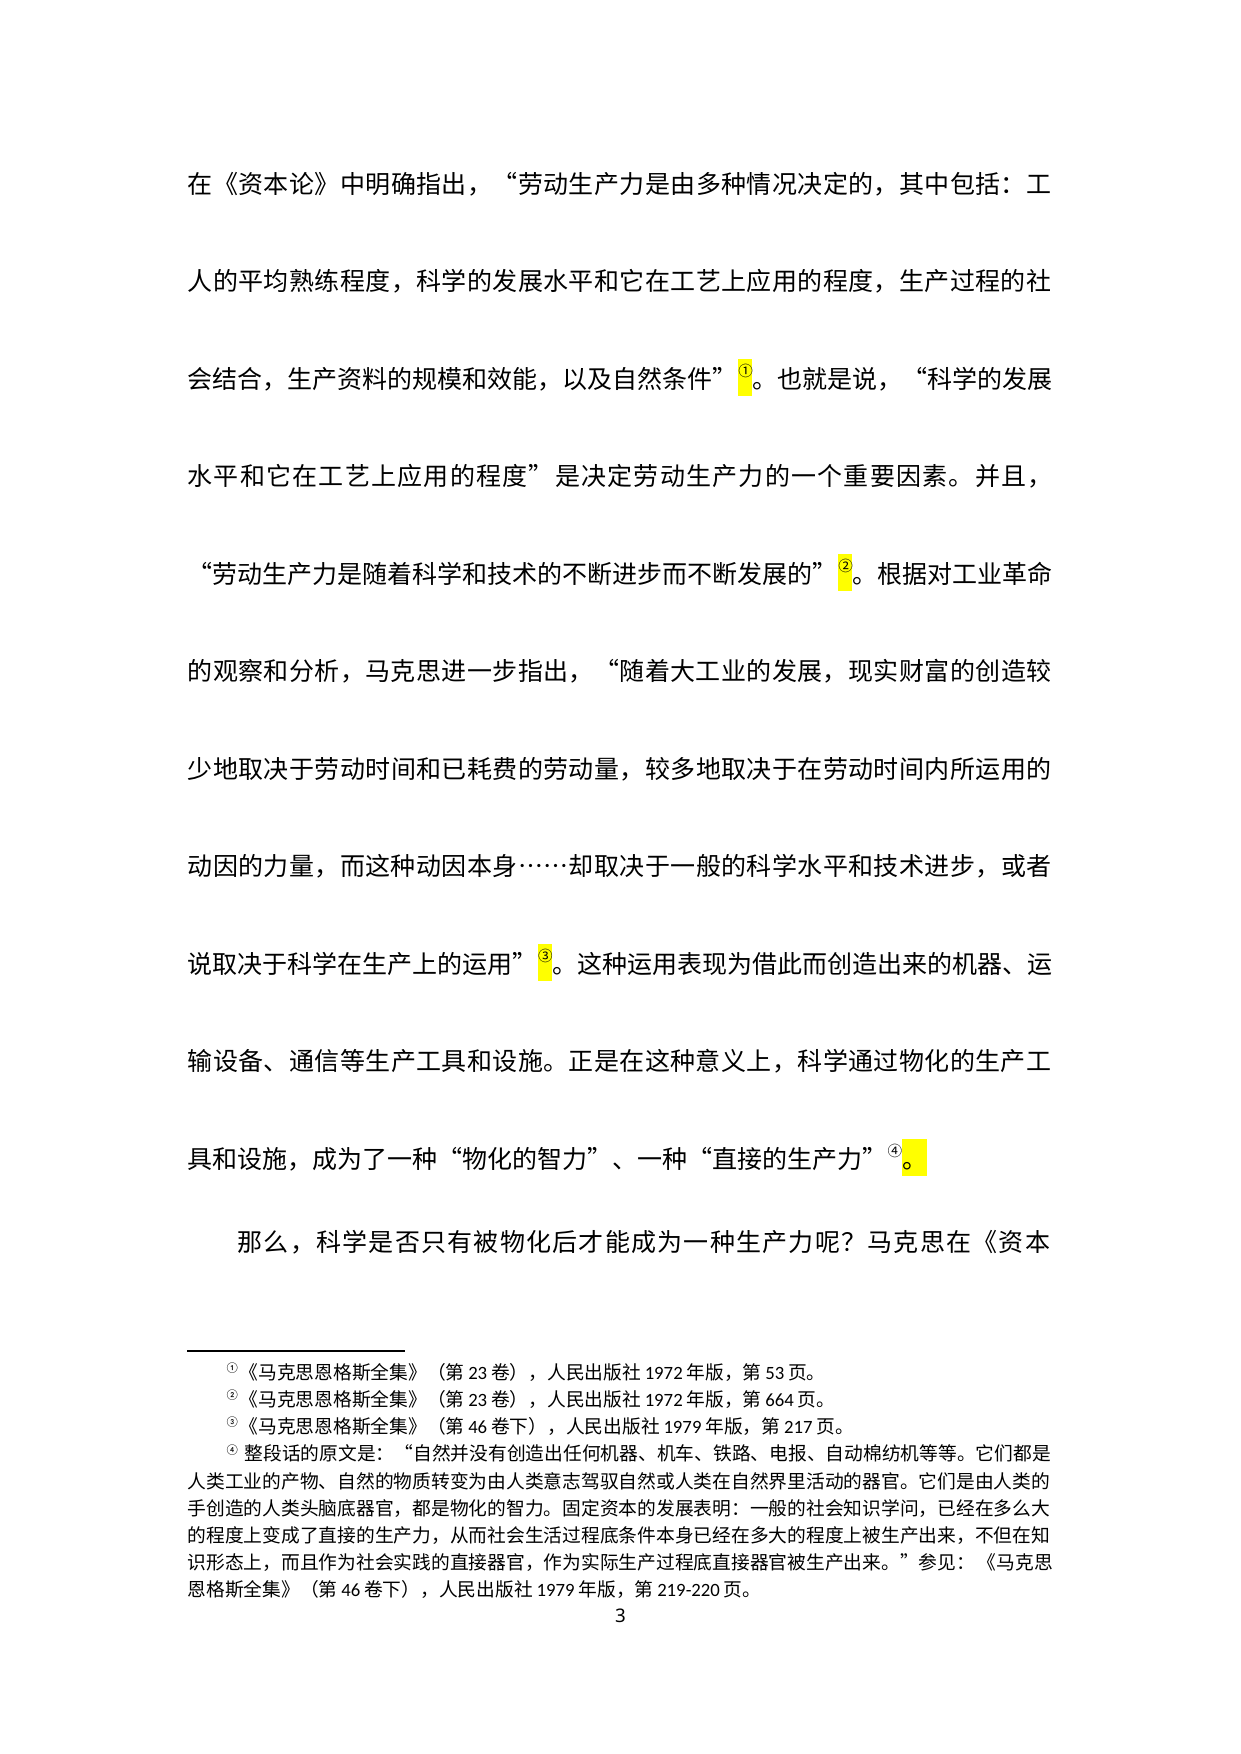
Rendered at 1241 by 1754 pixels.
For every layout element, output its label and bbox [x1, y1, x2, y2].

text [187, 1208, 1053, 1273]
text [187, 150, 1053, 1190]
